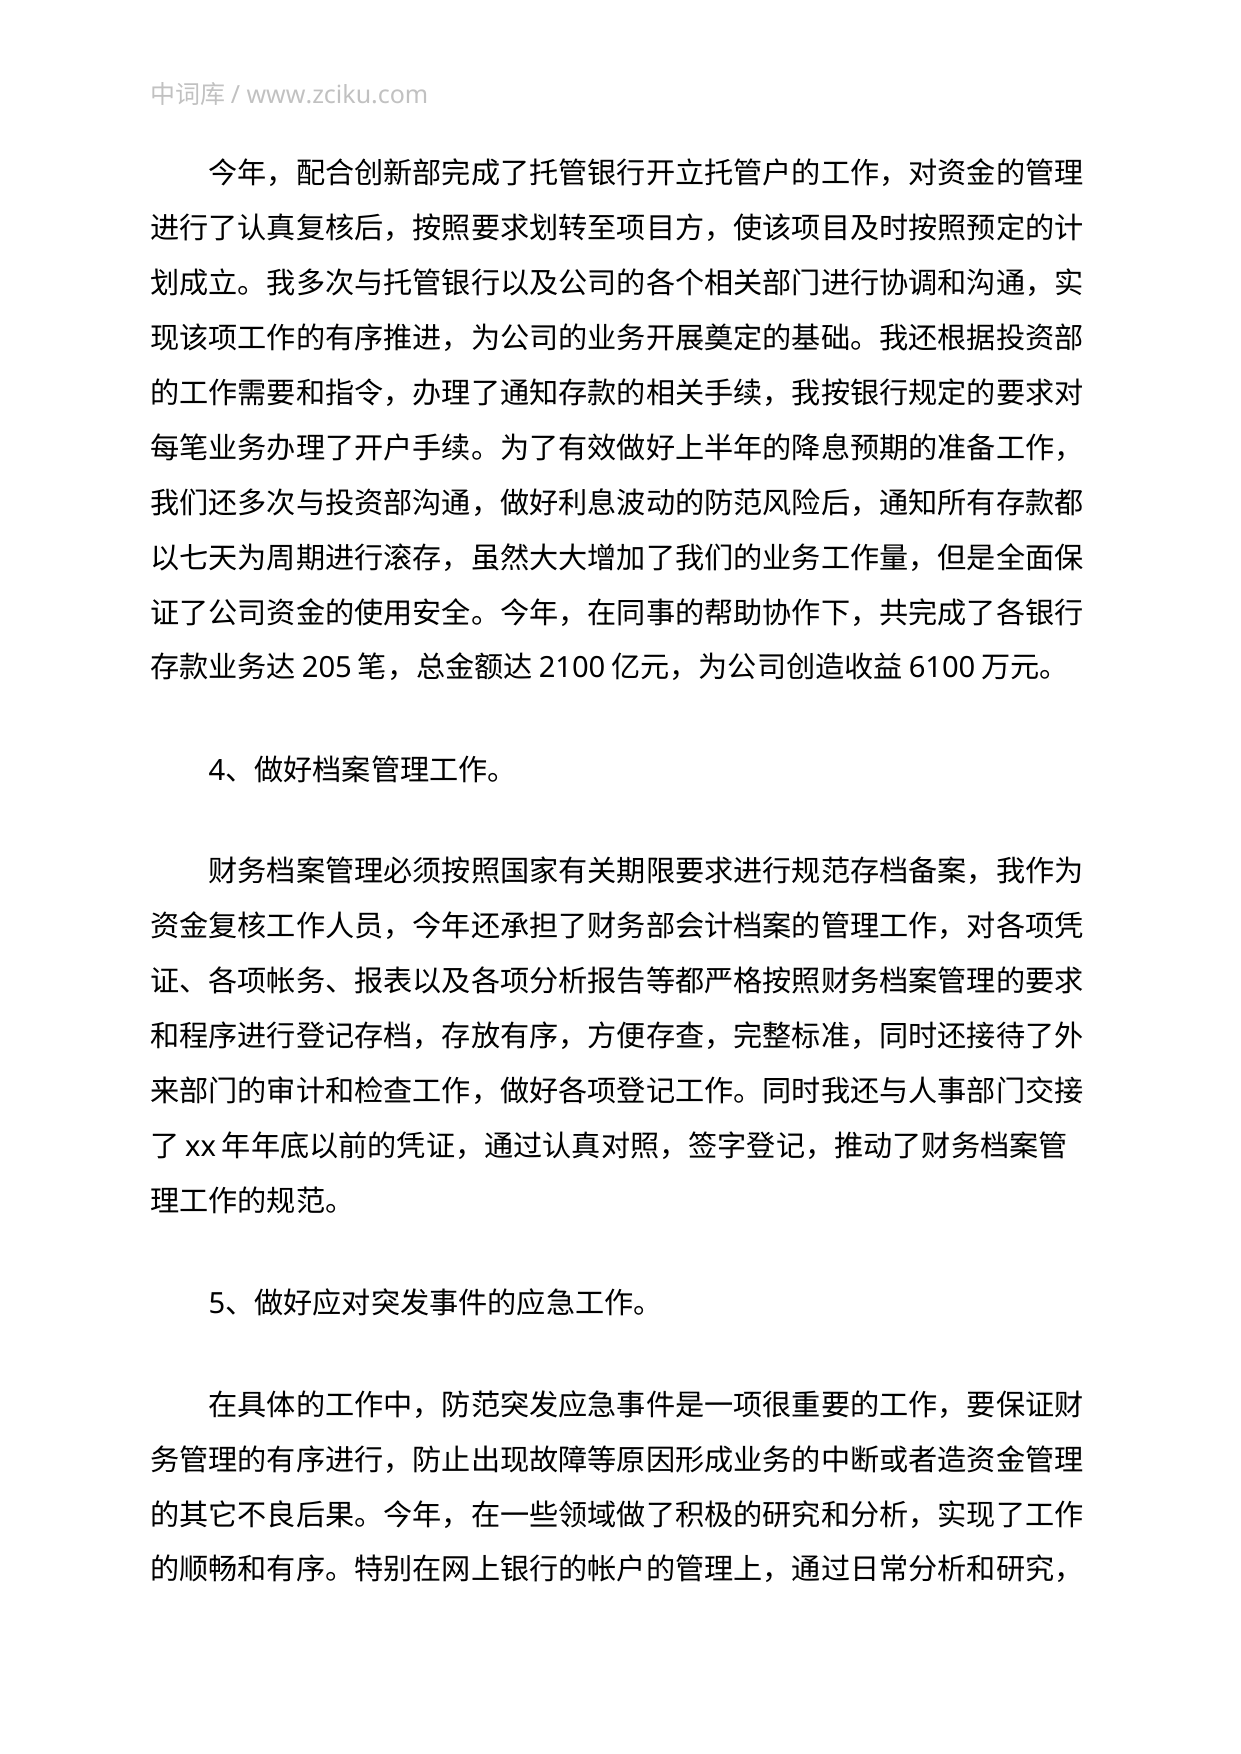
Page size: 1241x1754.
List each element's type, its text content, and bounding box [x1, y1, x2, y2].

text 财务档案管理必须按照国家有关期限要求进行规范存档备案，我作为资金复核工作人员，今年还承担了财务部会计档案的管理工作，对各项凭证、各项帐务、报表以及各项分析报告等都严格按照财务档案管理的要求和程序进行登记存档，存放有序，方便存查，完整标准，同时还接待了外来部门的审计和检查工作，做好各项登记工作。同时我还与人事部门交接了xx年年底以前的凭证，通过认真对照，签字登记，推动了财务档案管理工作的规范。 [150, 848, 1090, 1220]
text 今年，配合创新部完成了托管银行开立托管户的工作，对资金的管理进行了认真复核后，按照要求划转至项目方，使该项目及时按照预定的计划成立。我多次与托管银行以及公司的各个相关部门进行协调和沟通，实现该项工作的有序推进，为公司的业务开展奠定的基础。我还根据投资部的工作需要和指令，办理了通知存款的相关手续，我按银行规定的要求对每笔业务办理了开户手续。为了有效做好上半年的降息预期的准备工作，我们还多次与投资部沟通，做好利息波动的防范风险后，通知所有存款都以七天为周期进行滚存，虽然大大增加了我们的业务工作量，但是全面保证了公司资金的使用安全。今年，在同事的帮助协作下，共完成了各银行存款业务达205笔，总金额达2100亿元，为公司创造收益6100万元。 [150, 150, 1090, 686]
text 5、做好应对突发事件的应急工作。 [150, 1279, 1090, 1322]
text 4、做好档案管理工作。 [150, 746, 1090, 788]
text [150, 1381, 1090, 1588]
